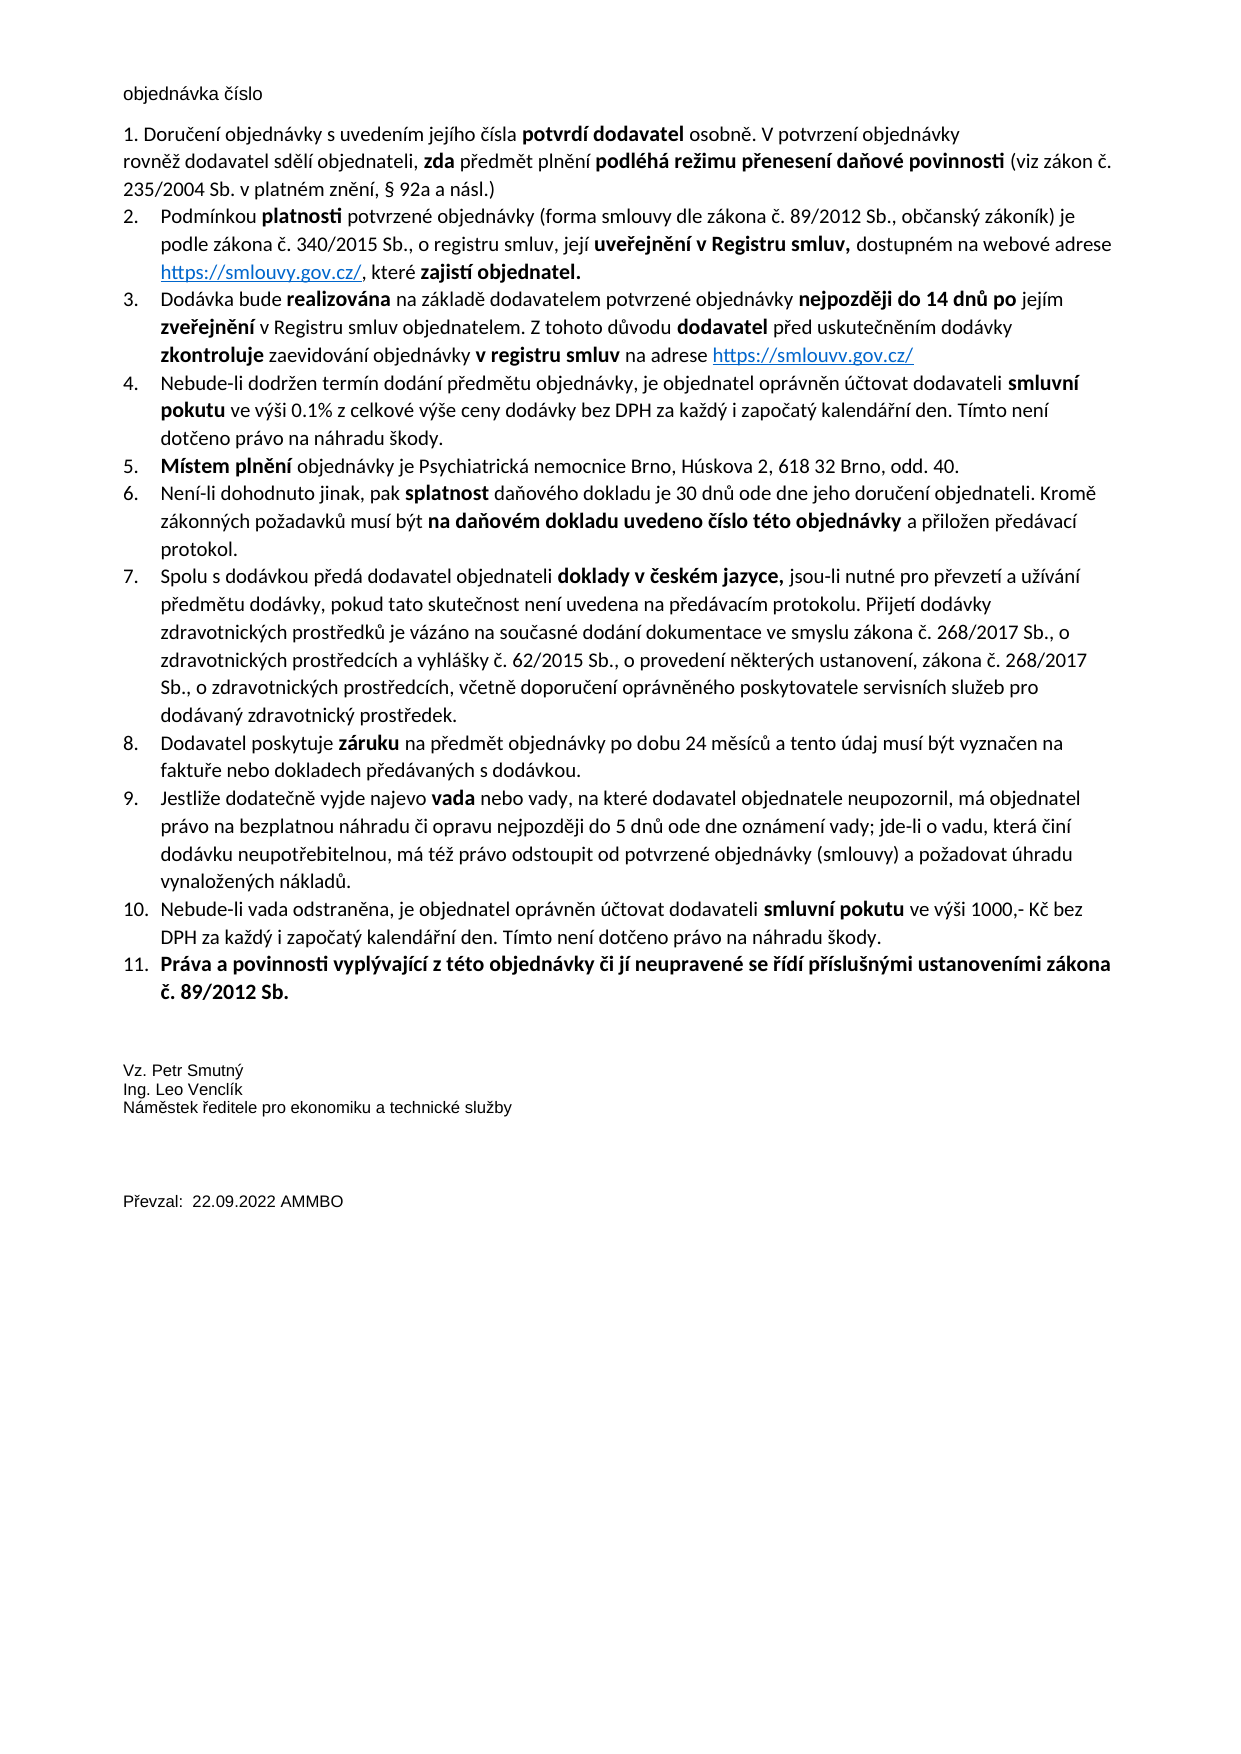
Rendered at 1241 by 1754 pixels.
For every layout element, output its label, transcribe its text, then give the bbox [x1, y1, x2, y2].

list Podmínkou platnosti potvrzené objednávky (forma smlouvy dle zákona č. 89/2012 Sb., občanský zákoník) je podle zákona č. 340/2015 Sb., o registru smluv, její uveřejnění v Registru smluv, dostupném na webové adrese https://smlouvy.gov.cz/, které zajistí objednatel. [123, 202, 1115, 285]
list Práva a povinnosti vyplývající z této objednávky či jí neupravené se řídí příslušnými ustanoveními zákona č. 89/2012 Sb. [123, 950, 1115, 1005]
list Není-li dohodnuto jinak, pak splatnost daňového dokladu je 30 dnů ode dne jeho doručení objednateli. Kromě zákonných požadavků musí být na daňovém dokladu uvedeno číslo této objednávky a přiložen předávací protokol. [123, 479, 1115, 562]
list Dodávka bude realizována na základě dodavatelem potvrzené objednávky nejpozději do 14 dnů po jejím zveřejnění v Registru smluv objednatelem. Z tohoto důvodu dodavatel před uskutečněním dodávky zkontroluje zaevidování objednávky v registru smluv na adrese https://smlouvv.gov.cz/ [123, 285, 1115, 368]
text Vz. Petr Smutný [123, 1061, 1115, 1080]
text objednávka číslo [123, 81, 1115, 106]
text Převzal: 22.09.2022 AMMBO [123, 1193, 1115, 1211]
list Spolu s dodávkou předá dodavatel objednateli doklady v českém jazyce, jsou-li nutné pro převzetí a užívání předmětu dodávky, pokud tato skutečnost není uvedena na předávacím protokolu. Přijetí dodávky zdravotnických prostředků je vázáno na současné dodání dokumentace ve smyslu zákona č. 268/2017 Sb., o zdravotnických prostředcích a vyhlášky č. 62/2015 Sb., o provedení některých ustanovení, zákona č. 268/2017 Sb., o zdravotnických prostředcích, včetně doporučení oprávněného poskytovatele servisních služeb pro dodávaný zdravotnický prostředek. [123, 562, 1115, 728]
text Ing. Leo Venclík [123, 1080, 1115, 1099]
text rovněž dodavatel sdělí objednateli, zda předmět plnění podléhá režimu přenesení daňové povinnosti (viz zákon č. 235/2004 Sb. v platném znění, § 92a a násl.) [123, 146, 1115, 202]
list Jestliže dodatečně vyjde najevo vada nebo vady, na které dodavatel objednatele neupozornil, má objednatel právo na bezplatnou náhradu či opravu nejpozději do 5 dnů ode dne oznámení vady; jde-li o vadu, která činí dodávku neupotřebitelnou, má též právo odstoupit od potvrzené objednávky (smlouvy) a požadovat úhradu vynaložených nákladů. [123, 783, 1115, 894]
list Nebude-li vada odstraněna, je objednatel oprávněn účtovat dodavateli smluvní pokutu ve výši 1000,- Kč bez DPH za každý i započatý kalendářní den. Tímto není dotčeno právo na náhradu škody. [123, 894, 1115, 950]
list Místem plnění objednávky je Psychiatrická nemocnice Brno, Húskova 2, 618 32 Brno, odd. 40. [123, 451, 1115, 479]
text 1. Doručení objednávky s uvedením jejího čísla potvrdí dodavatel osobně. V potvrzení objednávky [123, 124, 1115, 146]
text Náměstek ředitele pro ekonomiku a technické služby [123, 1099, 1115, 1118]
list Nebude-li dodržen termín dodání předmětu objednávky, je objednatel oprávněn účtovat dodavateli smluvní pokutu ve výši 0.1% z celkové výše ceny dodávky bez DPH za každý i započatý kalendářní den. Tímto není dotčeno právo na náhradu škody. [123, 368, 1115, 451]
list Dodavatel poskytuje záruku na předmět objednávky po dobu 24 měsíců a tento údaj musí být vyznačen na faktuře nebo dokladech předávaných s dodávkou. [123, 728, 1115, 783]
